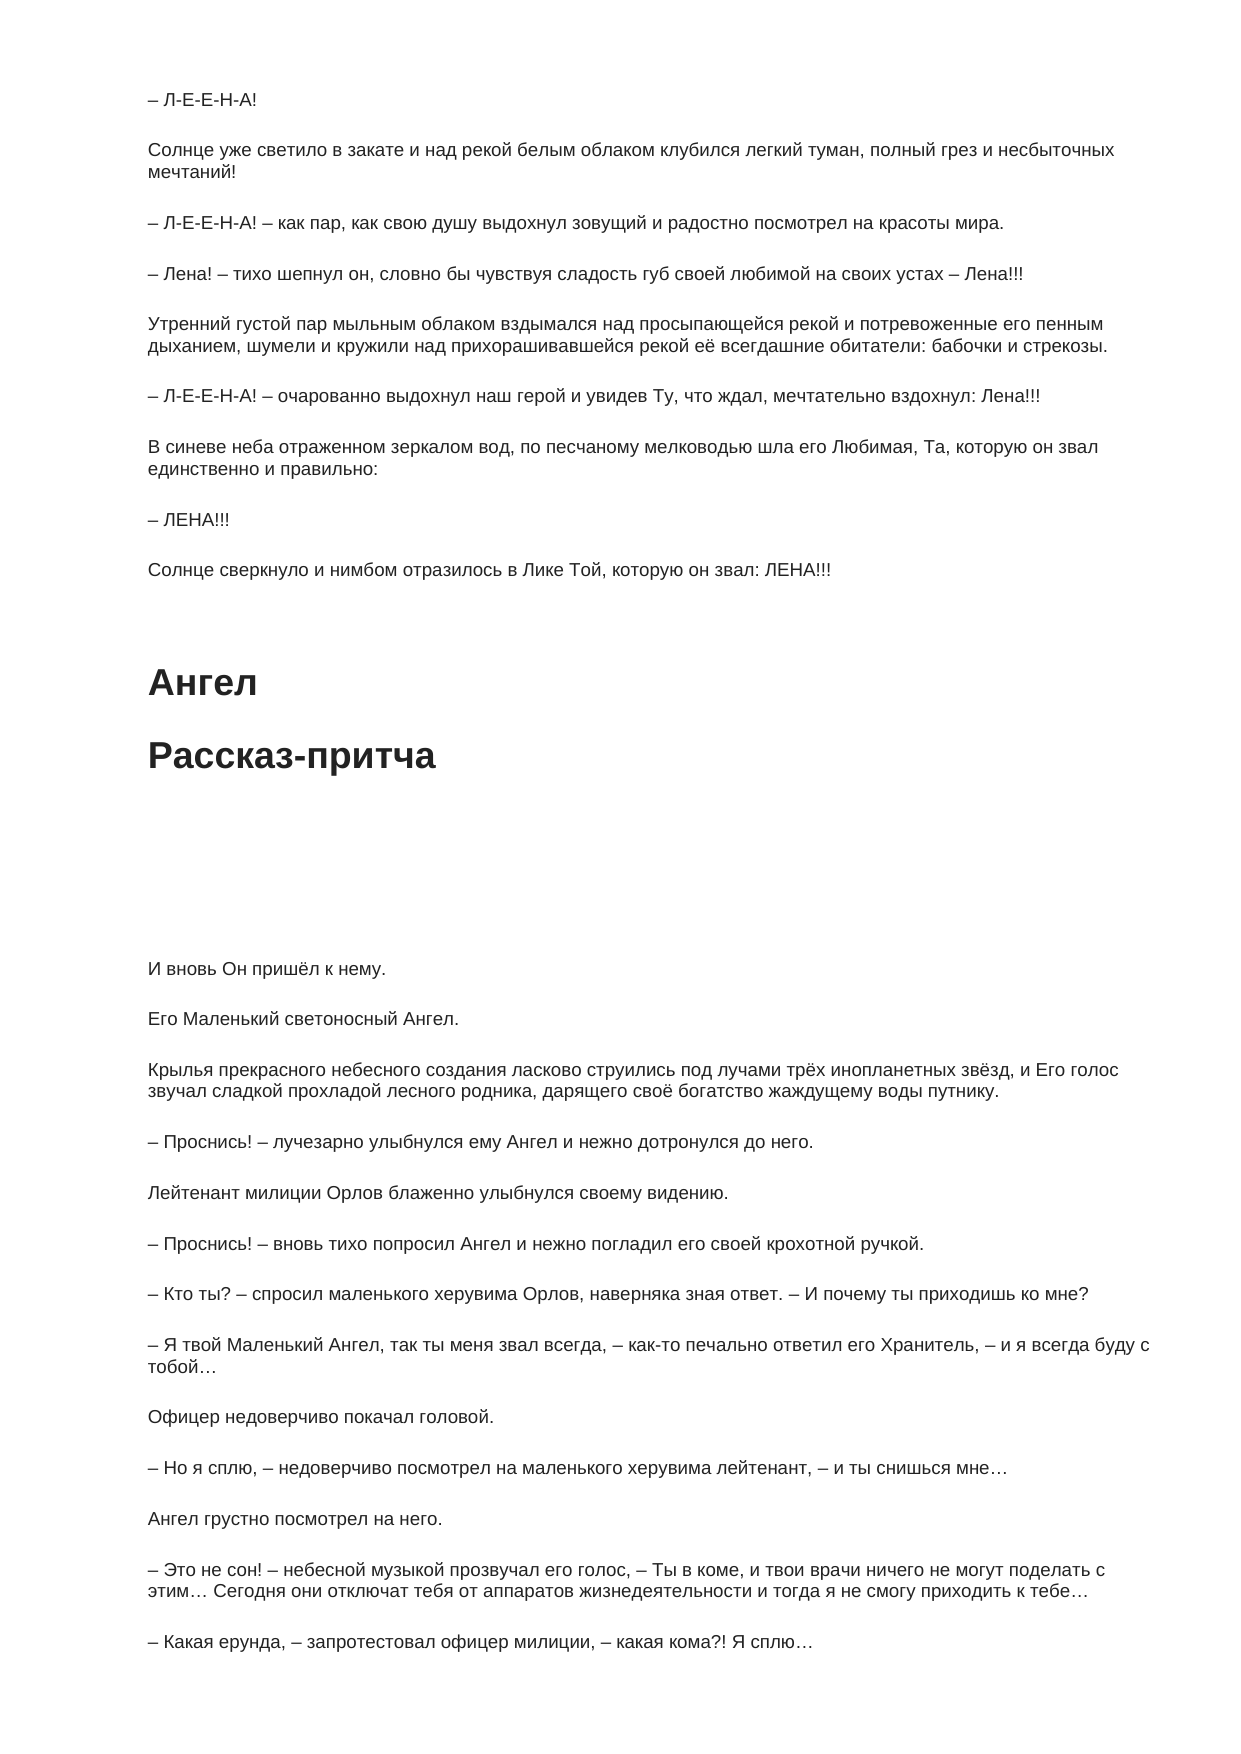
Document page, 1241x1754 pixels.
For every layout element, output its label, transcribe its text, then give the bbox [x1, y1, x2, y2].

text Ангел грустно посмотрел на него. [148, 1508, 1152, 1529]
text – Л-Е-Е-Н-А! – очарованно выдохнул наш герой и увидев Ту, что ждал, мечтательно вздохнул: Лена!!! [148, 385, 1152, 407]
text И вновь Он пришёл к нему. [148, 957, 1152, 979]
text – Кто ты? – спросил маленького херувима Орлов, наверняка зная ответ. – И почему ты приходишь ко мне? [148, 1283, 1152, 1305]
text – Лена! – тихо шепнул он, словно бы чувствуя сладость губ своей любимой на своих устах – Лена!!! [148, 262, 1152, 284]
text Утренний густой пар мыльным облаком вздымался над просыпающейся рекой и потревоженные его пенным дыханием, шумели и кружили над прихорашивавшейся рекой её всегдашние обитатели: бабочки и стрекозы. [148, 313, 1152, 356]
text – Л-Е-Е-Н-А! – как пар, как свою душу выдохнул зовущий и радостно посмотрел на красоты мира. [148, 212, 1152, 233]
text – Л-Е-Е-Н-А! [148, 88, 1152, 110]
text Крылья прекрасного небесного создания ласково струились под лучами трёх инопланетных звёзд, и Его голос звучал сладкой прохладой лесного родника, дарящего своё богатство жаждущему воды путнику. [148, 1059, 1152, 1102]
text Рассказ-притча [148, 733, 1152, 776]
text В синеве неба отраженном зеркалом вод, по песчаному мелководью шла его Любимая, Та, которую он звал единственно и правильно: [148, 436, 1152, 479]
text – ЛЕНА!!! [148, 508, 1152, 530]
text – Это не сон! – небесной музыкой прозвучал его голос, – Ты в коме, и твои врачи ничего не могут поделать с этим… Сегодня они отключат тебя от аппаратов жизнедеятельности и тогда я не смогу приходить к тебе… [148, 1558, 1152, 1602]
text Ангел [148, 661, 1152, 704]
text Офицер недоверчиво покачал головой. [148, 1406, 1152, 1428]
text – Я твой Маленький Ангел, так ты меня звал всегда, – как-то печально ответил его Хранитель, – и я всегда буду с тобой… [148, 1334, 1152, 1377]
text Его Маленький светоносный Ангел. [148, 1008, 1152, 1029]
text – Проснись! – лучезарно улыбнулся ему Ангел и нежно дотронулся до него. [148, 1131, 1152, 1153]
text Лейтенант милиции Орлов блаженно улыбнулся своему видению. [148, 1182, 1152, 1203]
text Солнце уже светило в закате и над рекой белым облаком клубился легкий туман, полный грез и несбыточных мечтаний! [148, 139, 1152, 182]
text – Какая ерунда, – запротестовал офицер милиции, – какая кома?! Я сплю… [148, 1631, 1152, 1652]
text – Проснись! – вновь тихо попросил Ангел и нежно погладил его своей крохотной ручкой. [148, 1232, 1152, 1254]
text Солнце сверкнуло и нимбом отразилось в Лике Той, которую он звал: ЛЕНА!!! [148, 559, 1152, 581]
text – Но я сплю, – недоверчиво посмотрел на маленького херувима лейтенант, – и ты снишься мне… [148, 1457, 1152, 1478]
